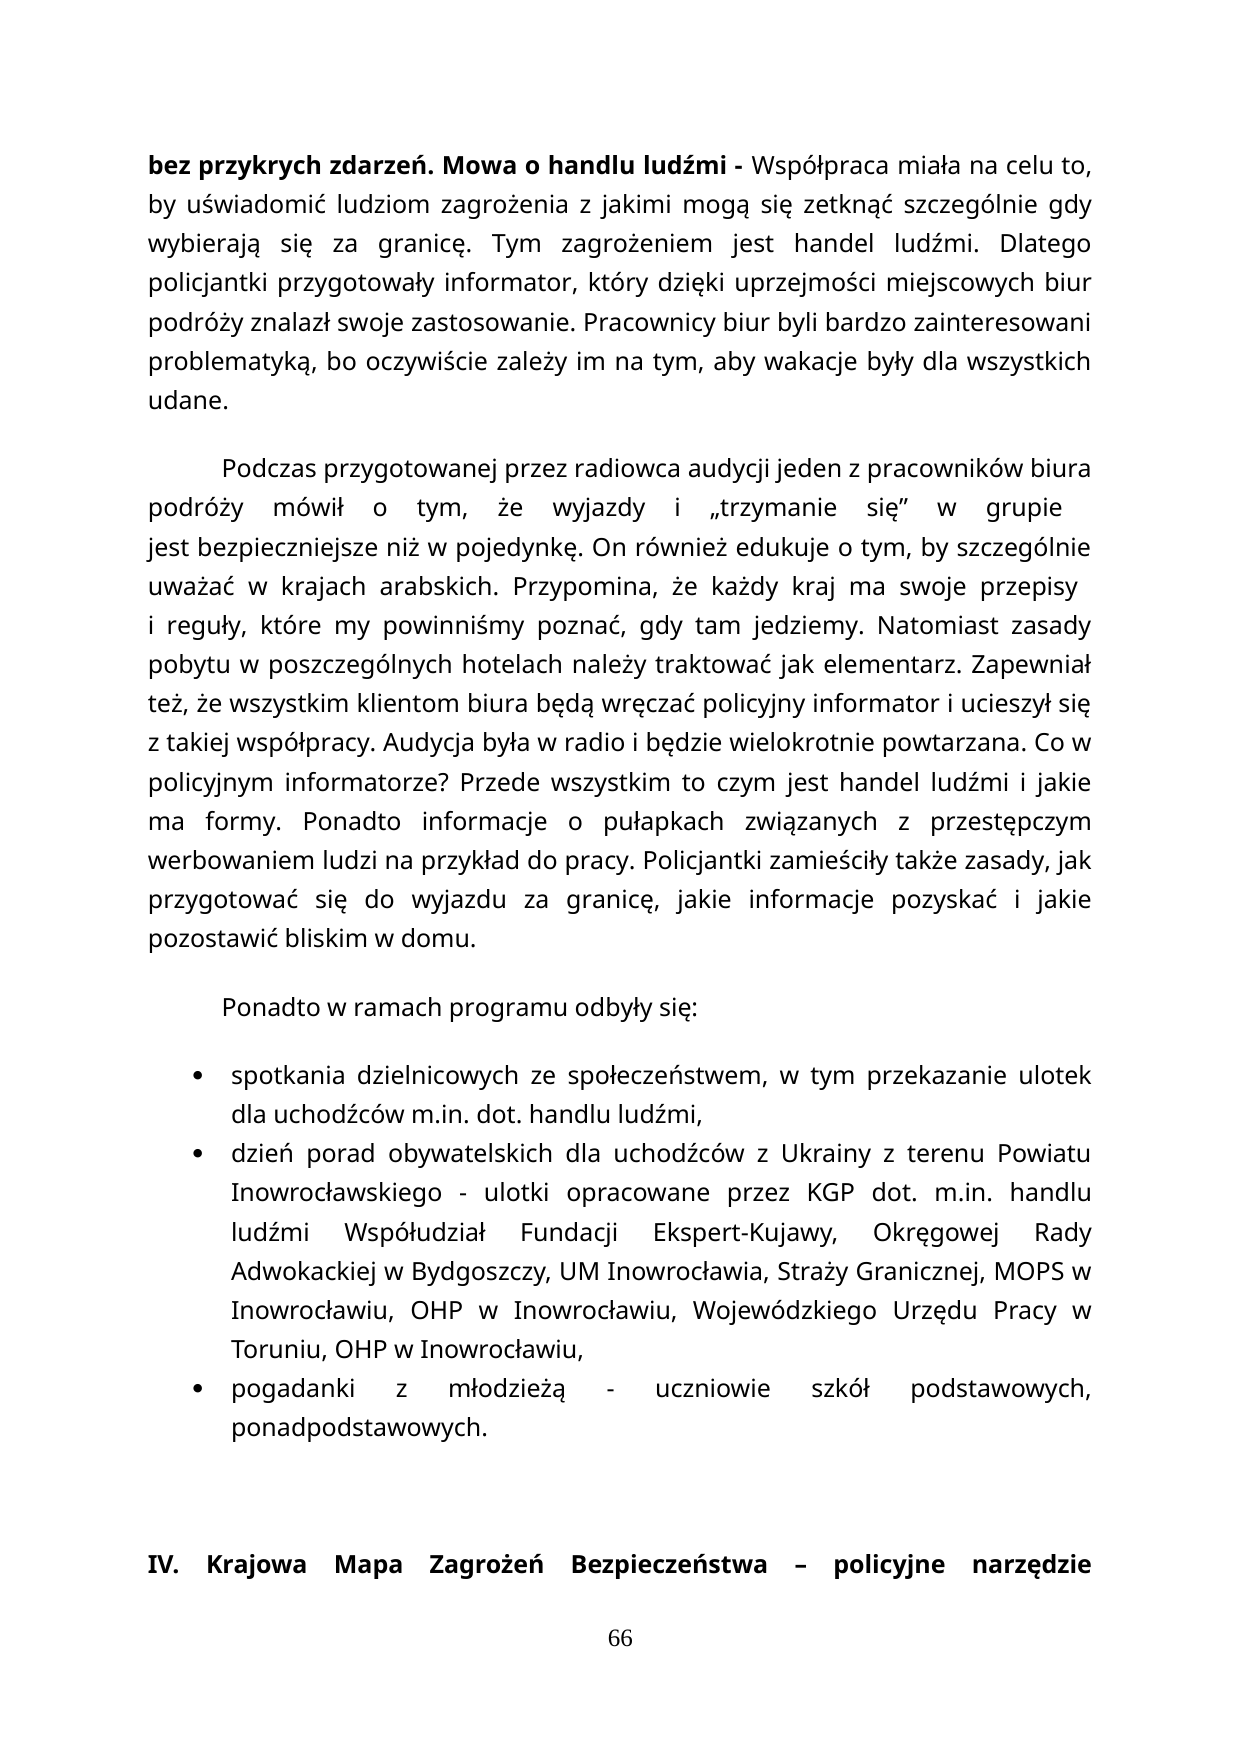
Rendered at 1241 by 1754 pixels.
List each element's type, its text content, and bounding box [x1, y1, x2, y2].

list dzień porad obywatelskich dla uchodźców z Ukrainy z terenu Powiatu Inowrocławskiego - ulotki opracowane przez KGP dot. m.in. handlu ludźmi Współudział Fundacji Ekspert-Kujawy, Okręgowej Rady Adwokackiej w Bydgoszczy, UM Inowrocławia, Straży Granicznej, MOPS w Inowrocławiu, OHP w Inowrocławiu, Wojewódzkiego Urzędu Pracy w Toruniu, OHP w Inowrocławiu, [193, 1136, 1093, 1366]
list spotkania dzielnicowych ze społeczeństwem, w tym przekazanie ulotek dla uchodźców m.in. dot. handlu ludźmi, [193, 1058, 1093, 1131]
text Podczas przygotowanej przez radiowca audycji jeden z pracowników biura podróży mówił o tym, że wyjazdy i „trzymanie się” w grupie jest bezpieczniejsze niż w pojedynkę. On również edukuje o tym, by szczególnie uważać w krajach arabskich. Przypomina, że każdy kraj ma swoje przepisy i reguły, które my powinniśmy poznać, gdy tam jedziemy. Natomiast zasady pobytu w poszczególnych hotelach należy traktować jak elementarz. Zapewniał też, że wszystkim klientom biura będą wręczać policyjny informator i ucieszył się z takiej współpracy. Audycja była w radio i będzie wielokrotnie powtarzana. Co w policyjnym informatorze? Przede wszystkim to czym jest handel ludźmi i jakie ma formy. Ponadto informacje o pułapkach związanych z przestępczym werbowaniem ludzi na przykład do pracy. Policjantki zamieściły także zasady, jak przygotować się do wyjazdu za granicę, jakie informacje pozyskać i jakie pozostawić bliskim w domu. [148, 451, 1093, 955]
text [148, 148, 1093, 417]
text Ponadto w ramach programu odbyły się: [148, 989, 1093, 1023]
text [148, 1547, 1093, 1581]
list pogadanki z młodzieżą - uczniowie szkół podstawowych, ponadpodstawowych. [193, 1371, 1093, 1444]
